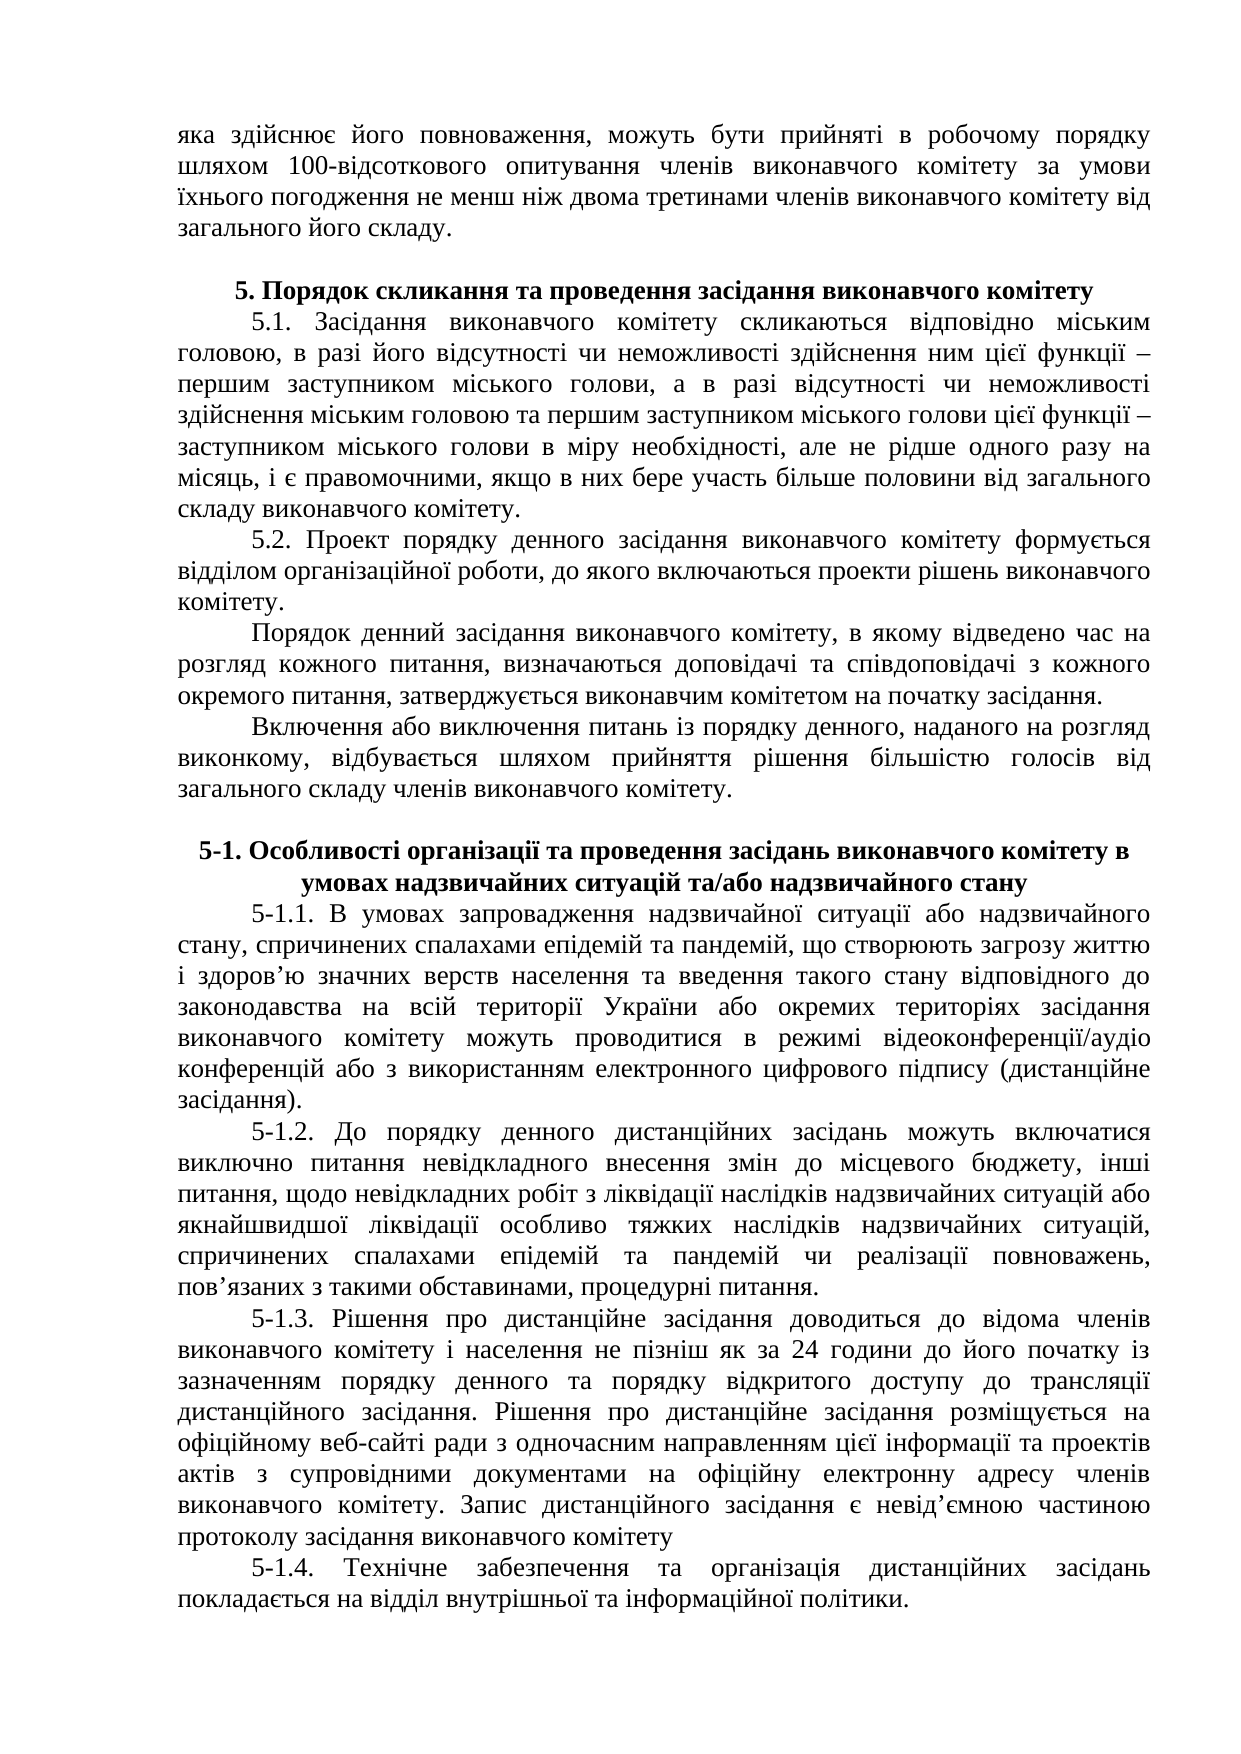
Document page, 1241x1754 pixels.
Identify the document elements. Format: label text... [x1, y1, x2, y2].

text 5-1.4. Технічне забезпечення та організація дистанційних засідань покладається на відділ внутрішньої та інформаційної політики. [177, 1551, 1152, 1613]
text Порядок денний засідання виконавчого комітету, в якому відведено час на розгляд кожного питання, визначаються доповідачі та співдоповідачі з кожного окремого питання, затверджується виконавчим комітетом на початку засідання. [177, 616, 1152, 710]
text 5. Порядок скликання та проведення засідання виконавчого комітету [177, 274, 1152, 305]
text 5-1.2. До порядку денного дистанційних засідань можуть включатися виключно питання невідкладного внесення змін до місцевого бюджету, інші питання, щодо невідкладних робіт з ліквідації наслідків надзвичайних ситуацій або якнайшвидшої ліквідації особливо тяжких наслідків надзвичайних ситуацій, спричинених спалахами епідемій та пандемій чи реалізації повноважень, пов’язаних з такими обставинами, процедурні питання. [177, 1115, 1152, 1302]
text 5-1.1. В умовах запровадження надзвичайної ситуації або надзвичайного стану, спричинених спалахами епідемій та пандемій, що створюють загрозу життю і здоров’ю значних верств населення та введення такого стану відповідного до законодавства на всій території України або окремих територіях засідання виконавчого комітету можуть проводитися в режимі відеоконференції/аудіо конференцій або з використанням електронного цифрового підпису (дистанційне засідання). [177, 897, 1152, 1115]
text Включення або виключення питань із порядку денного, наданого на розгляд виконкому, відбувається шляхом прийняття рішення більшістю голосів від загального складу членів виконавчого комітету. [177, 710, 1152, 803]
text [177, 118, 1152, 243]
text 5.2. Проект порядку денного засідання виконавчого комітету формується відділом організаційної роботи, до якого включаються проекти рішень виконавчого комітету. [177, 523, 1152, 616]
text 5-1.3. Рішення про дистанційне засідання доводиться до відома членів виконавчого комітету і населення не пізніш як за 24 години до його початку із зазначенням порядку денного та порядку відкритого доступу до трансляції дистанційного засідання. Рішення про дистанційне засідання розміщується на офіційному веб-сайті ради з одночасним направленням цієї інформації та проектів актів з супровідними документами на офіційну електронну адресу членів виконавчого комітету. Запис дистанційного засідання є невід’ємною частиною протоколу засідання виконавчого комітету [177, 1302, 1152, 1551]
text 5.1. Засідання виконавчого комітету скликаються відповідно міським головою, в разі його відсутності чи неможливості здійснення ним цієї функції – першим заступником міського голови, а в разі відсутності чи неможливості здійснення міським головою та першим заступником міського голови цієї функції – заступником міського голови в міру необхідності, але не рідше одного разу на місяць, і є правомочними, якщо в них бере участь більше половини від загального складу виконавчого комітету. [177, 305, 1152, 523]
text 5-1. Особливості організації та проведення засідань виконавчого комітету в умовах надзвичайних ситуацій та/або надзвичайного стану [177, 834, 1152, 897]
